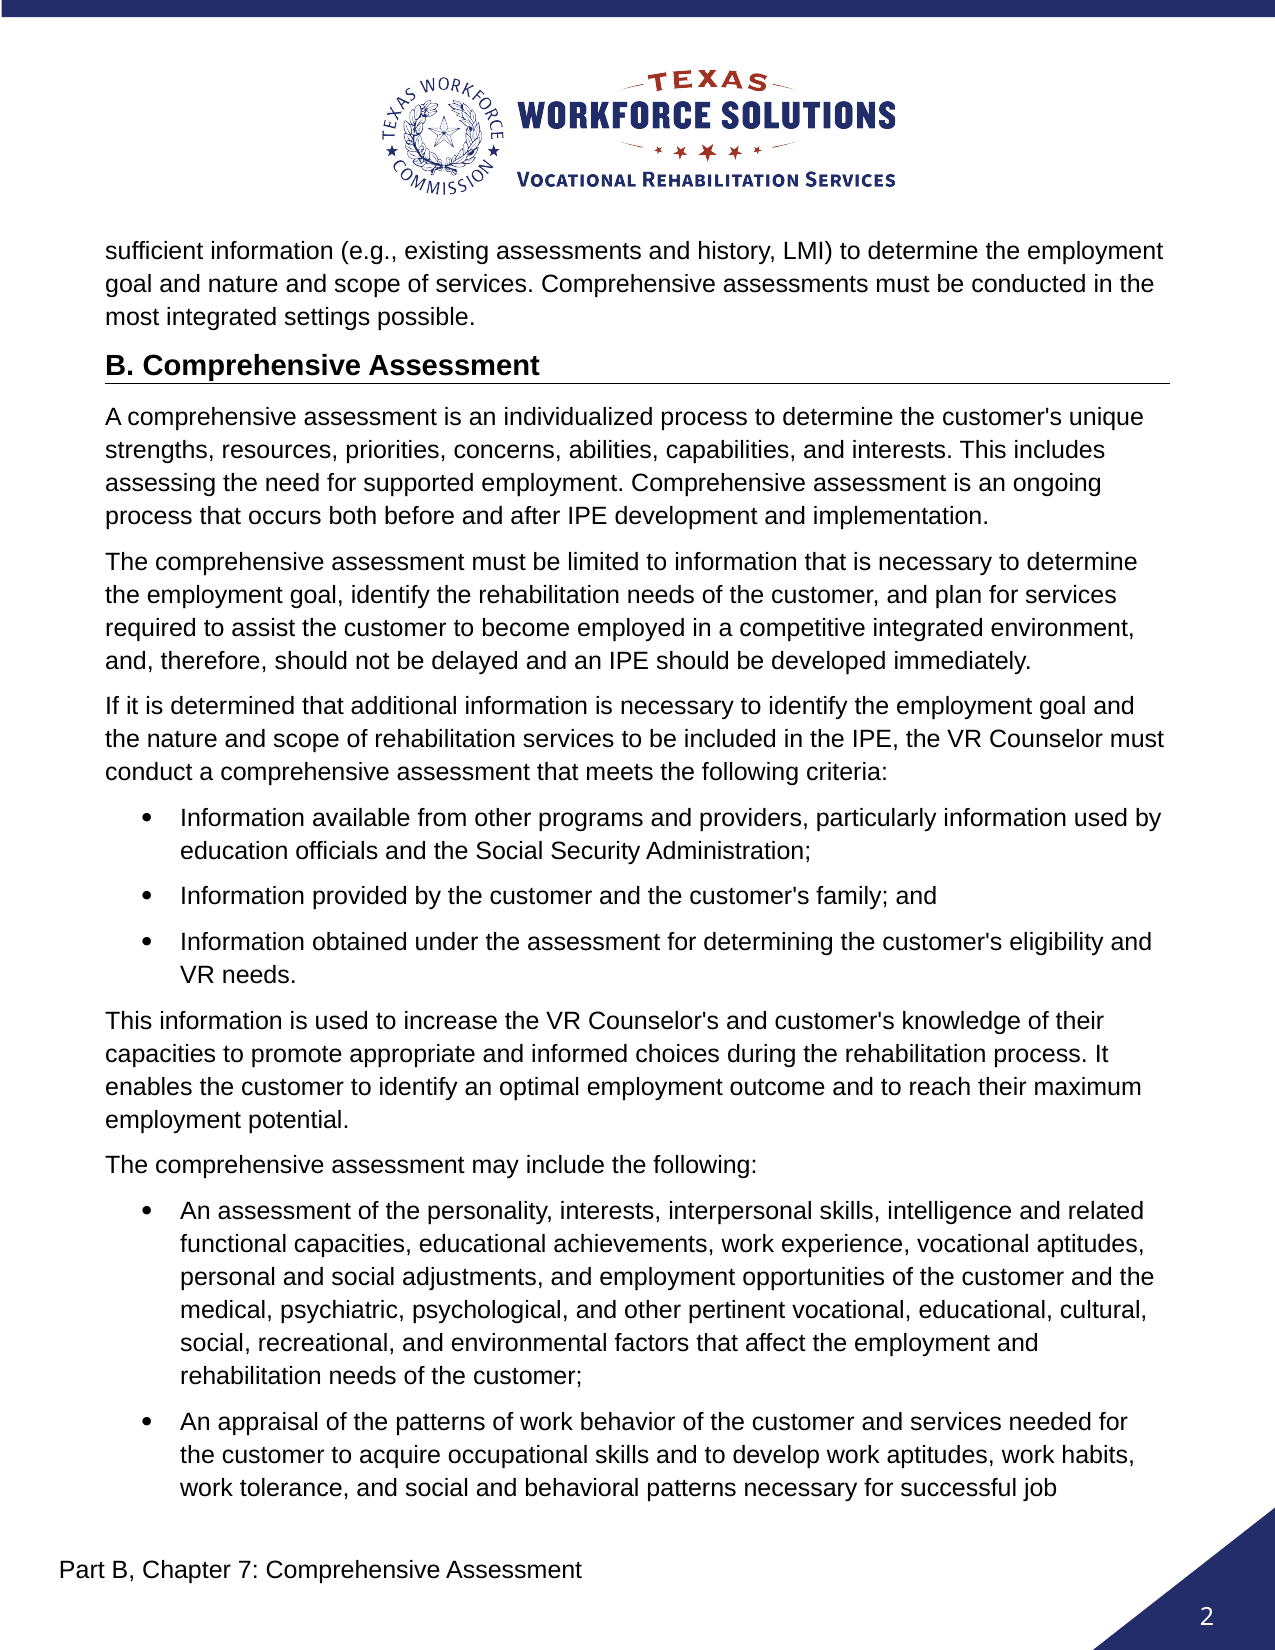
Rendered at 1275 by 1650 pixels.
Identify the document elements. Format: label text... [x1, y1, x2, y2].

list Information provided by the customer and the customer's family; and [142, 881, 1170, 910]
picture [382, 70, 896, 195]
list Information obtained under the assessment for determining the customer's eligibility and VR needs. [142, 927, 1170, 989]
list An assessment of the personality, interests, interpersonal skills, intelligence and related functional capacities, educational achievements, work experience, vocational aptitudes, personal and social adjustments, and employment opportunities of the customer and the medical, psychiatric, psychological, and other pertinent vocational, educational, cultural, social, recreational, and environmental factors that affect the employment and rehabilitation needs of the customer; [142, 1196, 1170, 1390]
subtitle Comprehensive Assessment [105, 348, 1170, 383]
text A comprehensive assessment is an individualized process to determine the customer's unique strengths, resources, priorities, concerns, abilities, capabilities, and interests. This includes assessing the need for supported employment. Comprehensive assessment is an ongoing process that occurs both before and after IPE development and implementation. [105, 402, 1170, 530]
text The comprehensive assessment may include the following: [105, 1150, 1170, 1179]
text The comprehensive assessment must be limited to information that is necessary to determine the employment goal, identify the rehabilitation needs of the customer, and plan for services required to assist the customer to become employed in a competitive integrated environment, and, therefore, should not be delayed and an IPE should be developed immediately. [105, 547, 1170, 674]
list Information available from other programs and providers, particularly information used by education officials and the Social Security Administration; [142, 803, 1170, 864]
text This information is used to increase the VR Counselor's and customer's knowledge of their capacities to promote appropriate and informed choices during the rehabilitation process. It enables the customer to identify an optimal employment outcome and to reach their maximum employment potential. [105, 1006, 1170, 1133]
text If it is determined that additional information is necessary to identify the employment goal and the nature and scope of rehabilitation services to be included in the IPE, the VR Counselor must conduct a comprehensive assessment that meets the following criteria: [105, 691, 1170, 786]
